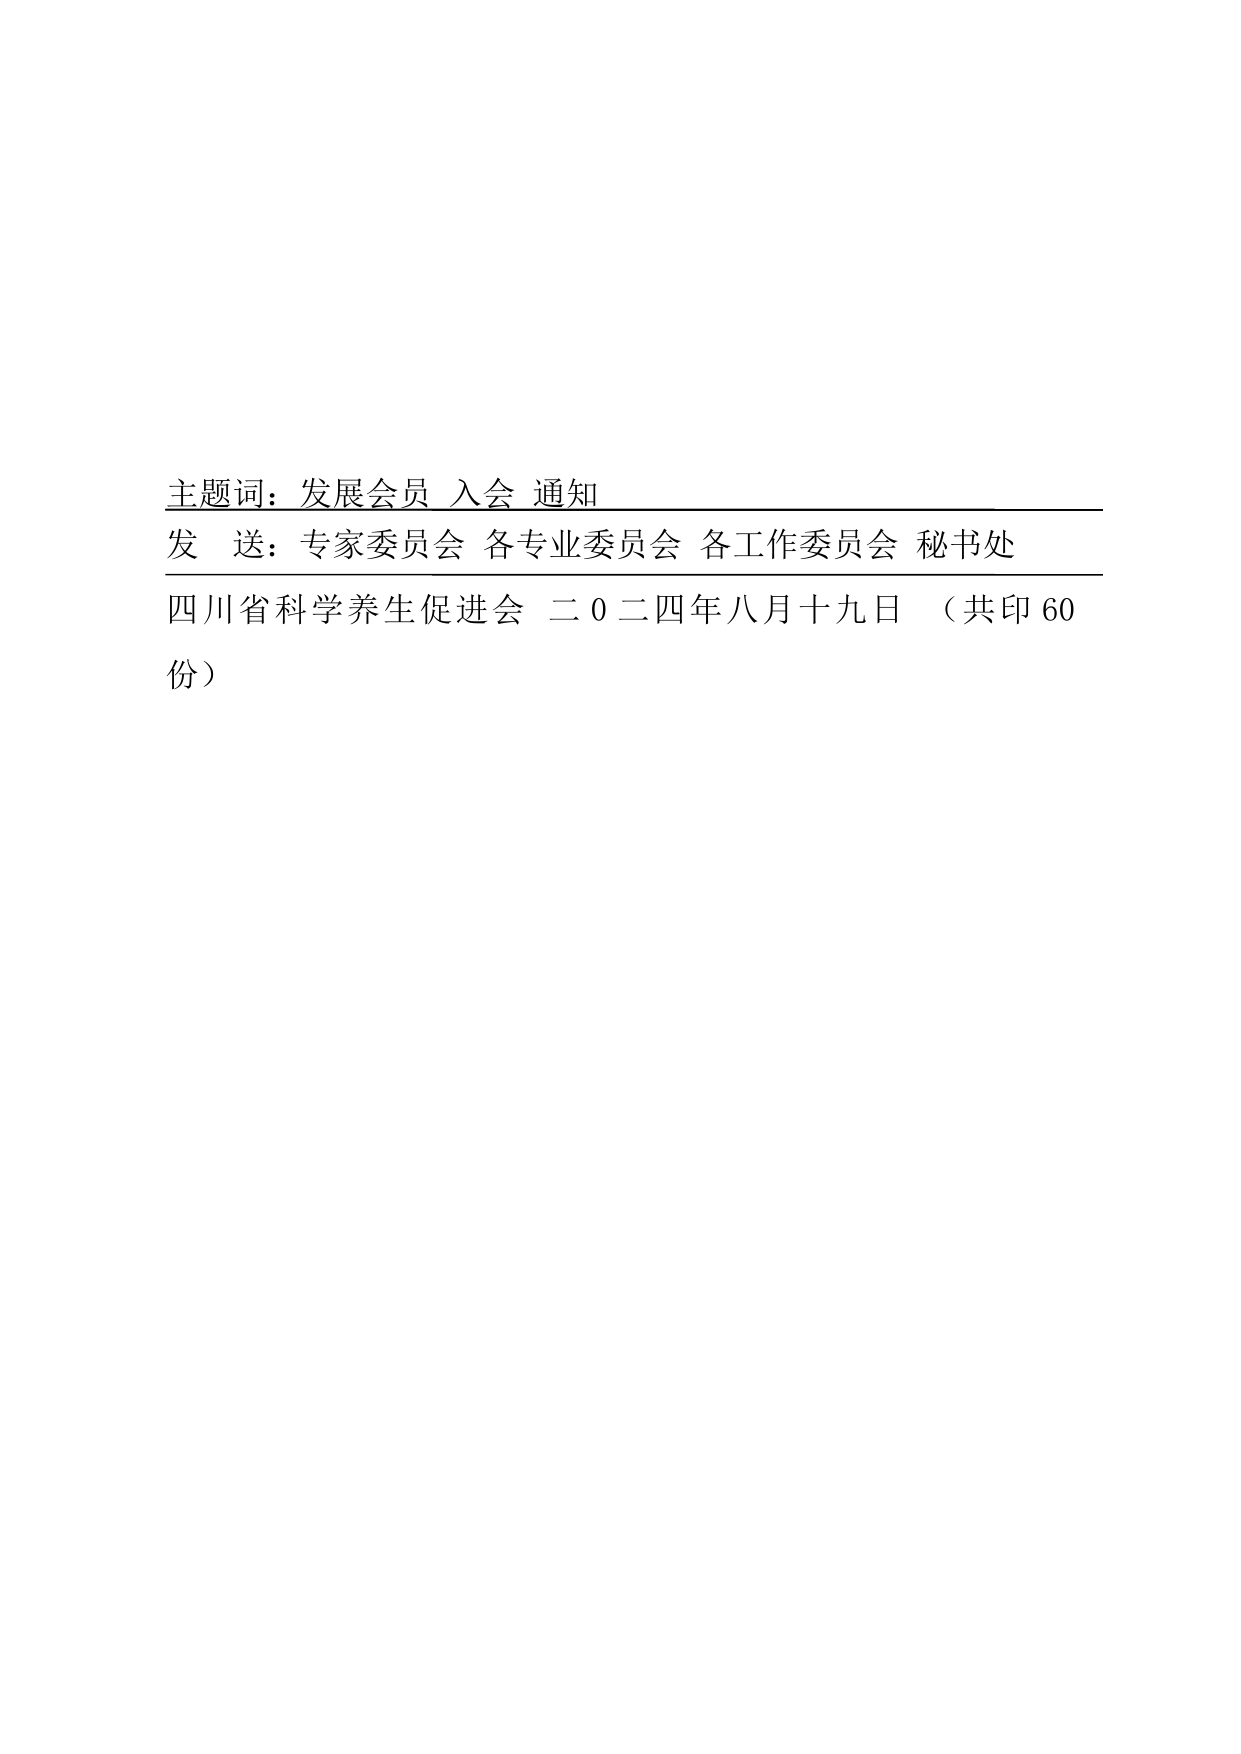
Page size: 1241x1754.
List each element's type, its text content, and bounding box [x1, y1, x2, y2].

text 主题词：发展会员 入会 通知 [165, 472, 1075, 509]
text 四川省科学养生促进会 二0二四年八月十九日 （共印60份） [165, 576, 1075, 705]
text 发 送：专家委员会 各专业委员会 各工作委员会 秘书处 [165, 511, 1075, 574]
